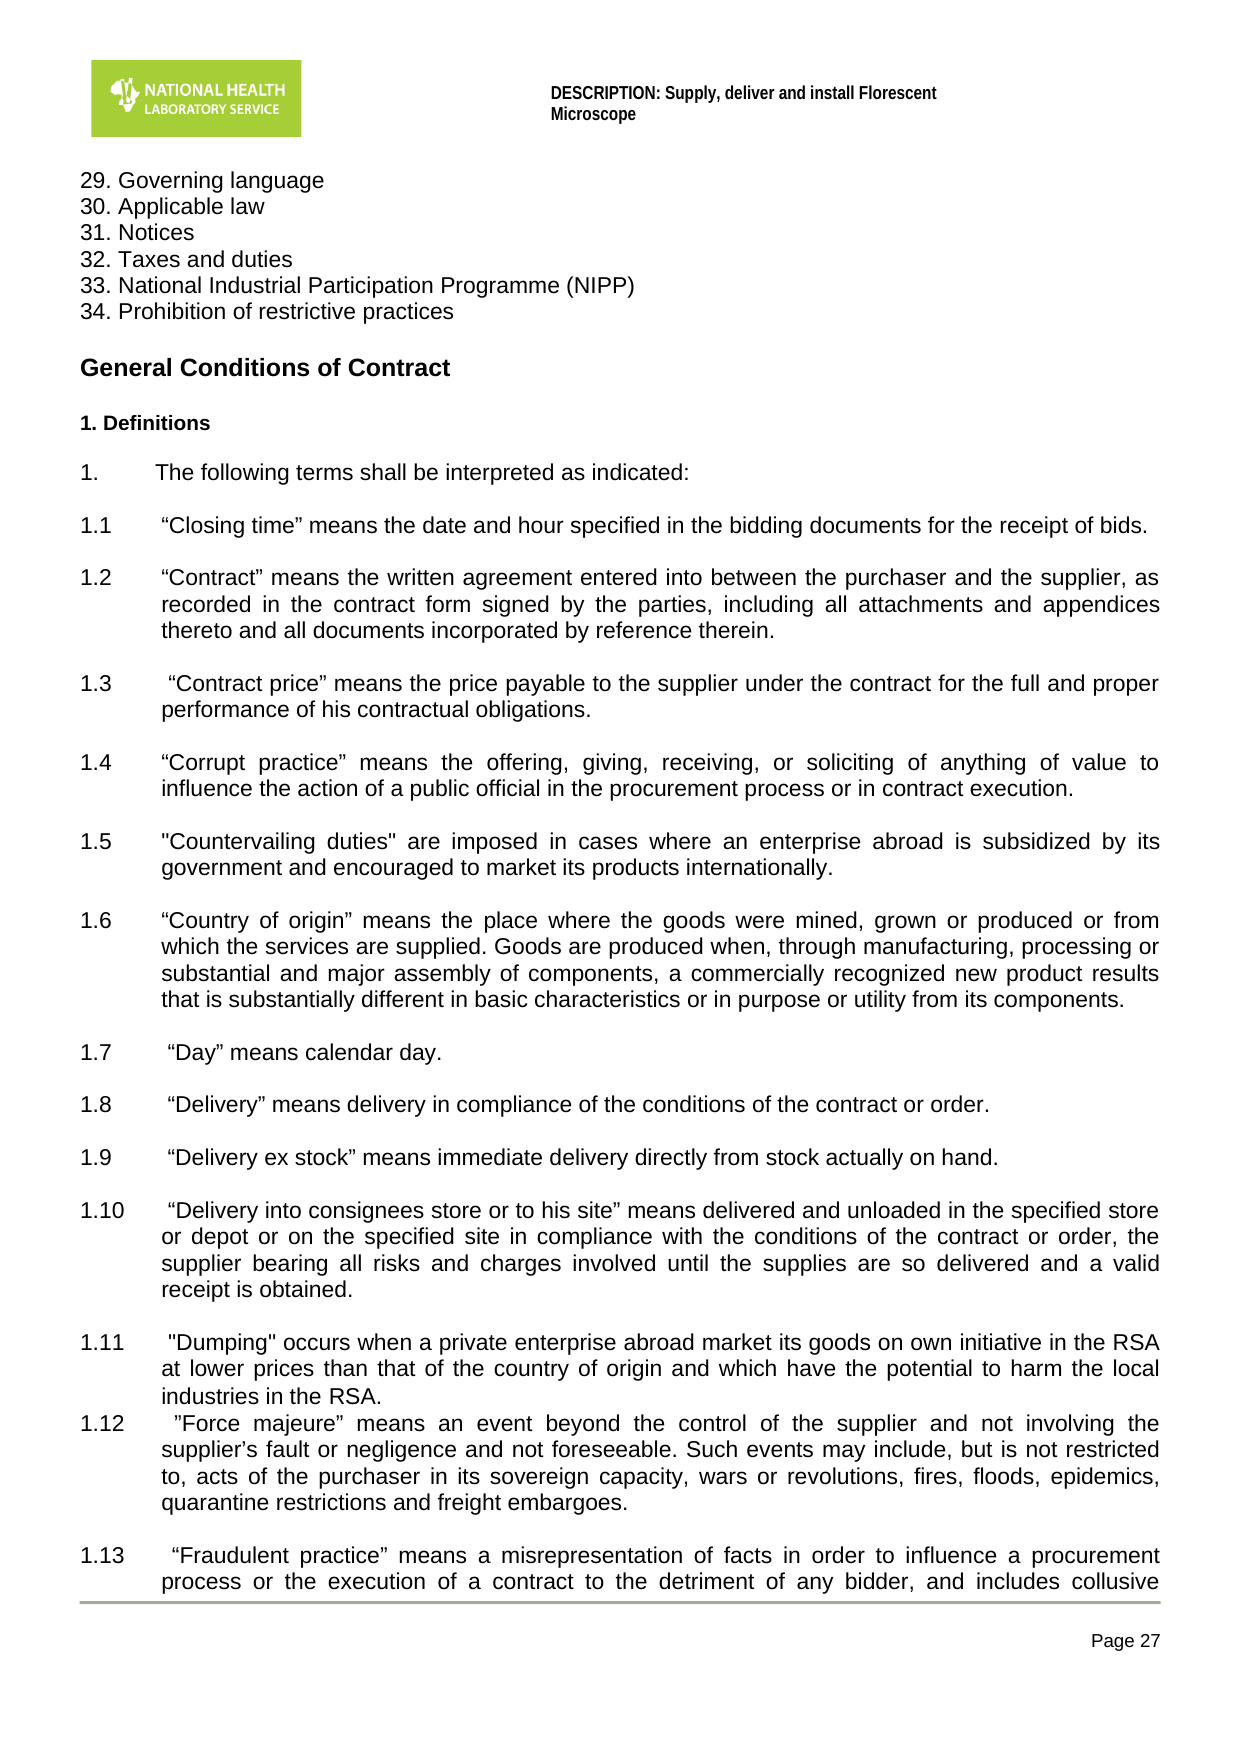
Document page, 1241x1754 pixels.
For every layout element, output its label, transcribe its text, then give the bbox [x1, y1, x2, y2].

list ”Force majeure” means an event beyond the control of the supplier and not involving the supplier’s fault or negligence and not foreseeable. Such events may include, but is not restricted to, acts of the purchaser in its sovereign capacity, wars or revolutions, fires, floods, epidemics, quarantine restrictions and freight embargoes. [80, 1410, 1161, 1515]
list “Delivery ex stock” means immediate delivery directly from stock actually on hand. [80, 1144, 1161, 1170]
list “Contract” means the written agreement entered into between the purchaser and the supplier, as recorded in the contract form signed by the parties, including all attachments and appendices thereto and all documents incorporated by reference therein. [80, 564, 1161, 643]
text 30. Applicable law [80, 193, 1161, 219]
text 1. Definitions [80, 411, 1161, 435]
list “Delivery” means delivery in compliance of the conditions of the contract or order. [80, 1091, 1161, 1118]
text 1.1 “Closing time” means the date and hour specified in the bidding documents for the receipt of bids. [80, 512, 1161, 538]
list "Dumping" occurs when a private enterprise abroad market its goods on own initiative in the RSA at lower prices than that of the country of origin and which have the potential to harm the local industries in the RSA. [80, 1328, 1161, 1410]
list “Country of origin” means the place where the goods were mined, grown or produced or from which the services are supplied. Goods are produced when, through manufacturing, processing or substantial and major assembly of components, a commercially recognized new product results that is substantially different in basic characteristics or in purpose or utility from its components. [80, 907, 1161, 1012]
list “Contract price” means the price payable to the supplier under the contract for the full and proper performance of his contractual obligations. [80, 670, 1161, 722]
list "Countervailing duties" are imposed in cases where an enterprise abroad is subsidized by its government and encouraged to market its products internationally. [80, 828, 1161, 881]
text 1. The following terms shall be interpreted as indicated: [80, 459, 1161, 485]
list “Day” means calendar day. [80, 1039, 1161, 1065]
text 33. National Industrial Participation Programme (NIPP) [80, 272, 1161, 298]
list “Corrupt practice” means the offering, giving, receiving, or soliciting of anything of value to influence the action of a public official in the procurement process or in contract execution. [80, 749, 1161, 801]
text 31. Notices [80, 219, 1161, 246]
text 34. Prohibition of restrictive practices [80, 298, 1161, 325]
text 32. Taxes and duties [80, 246, 1161, 272]
picture [91, 60, 302, 137]
text 29. Governing language [80, 167, 1161, 193]
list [80, 1542, 1161, 1594]
text General Conditions of Contract [80, 353, 1161, 382]
list “Delivery into consignees store or to his site” means delivered and unloaded in the specified store or depot or on the specified site in compliance with the conditions of the contract or order, the supplier bearing all risks and charges involved until the supplies are so delivered and a valid receipt is obtained. [80, 1197, 1161, 1302]
